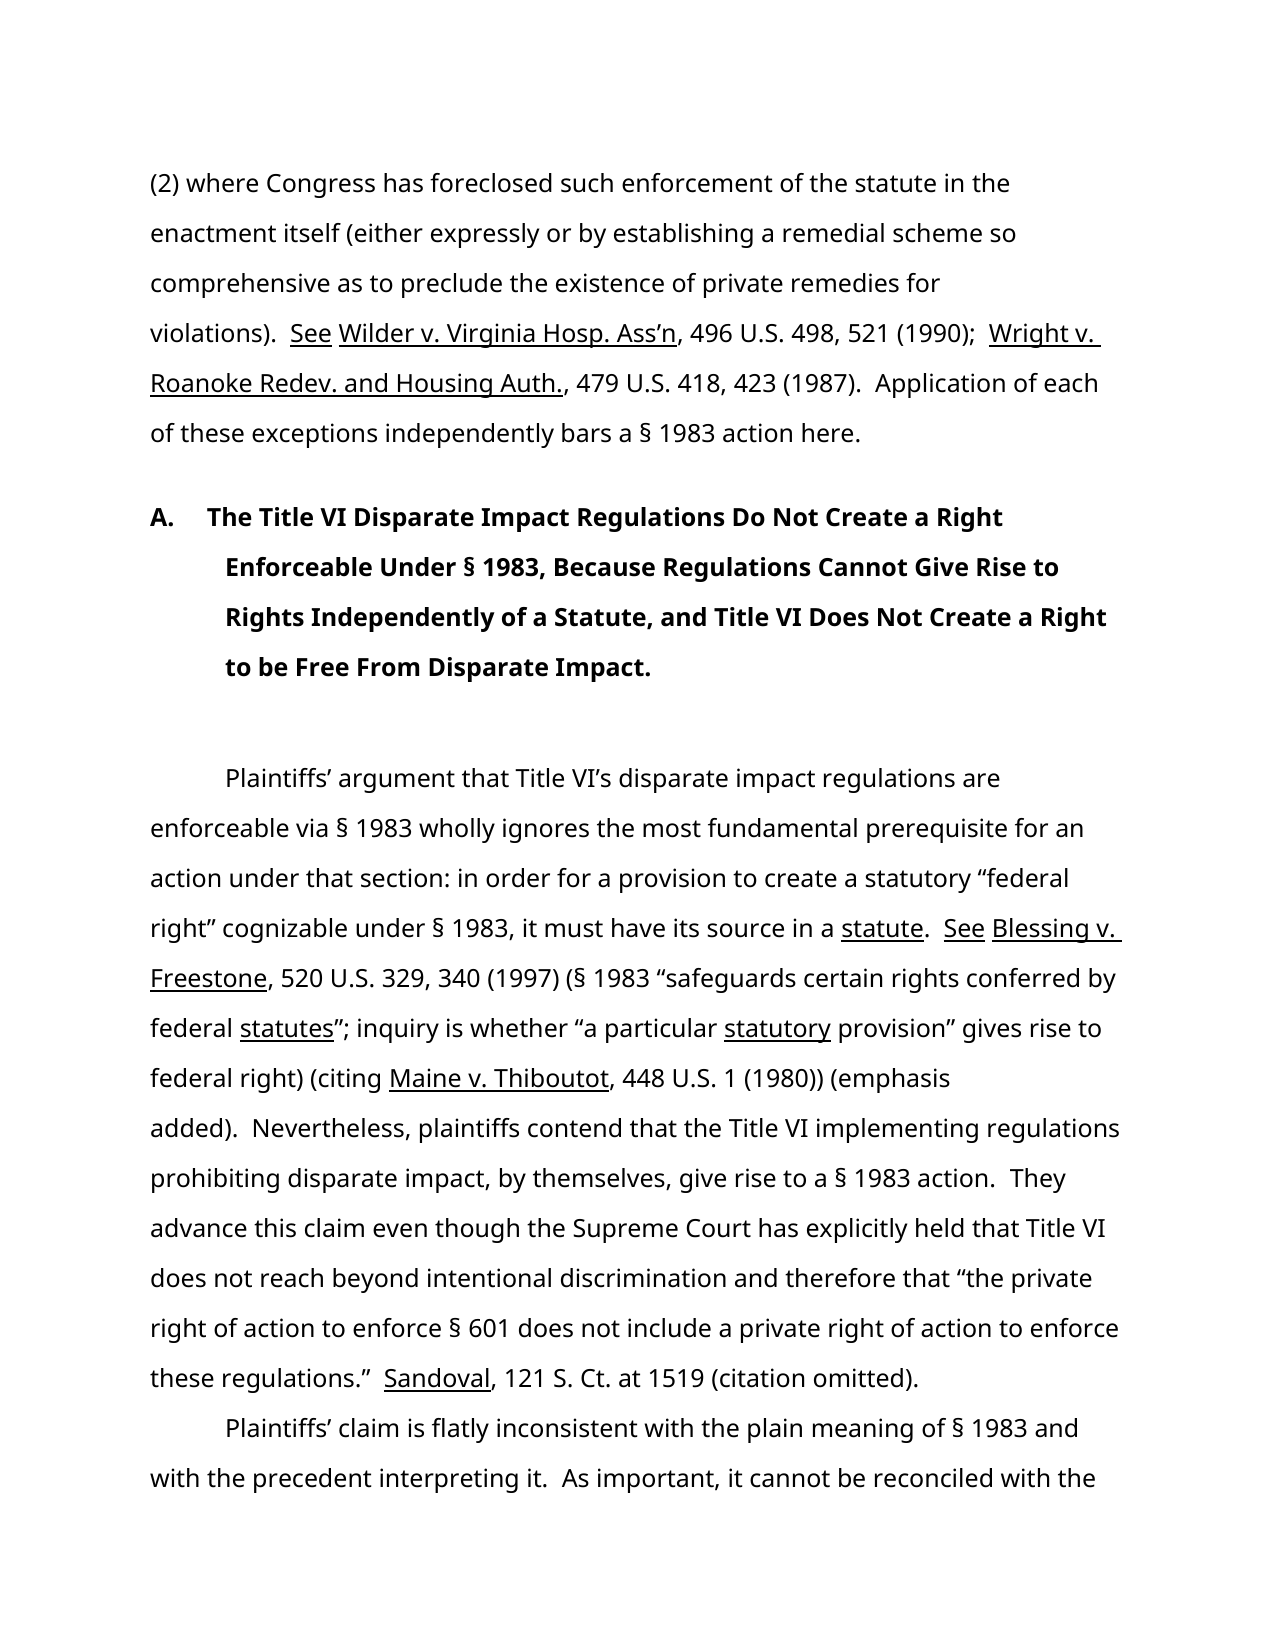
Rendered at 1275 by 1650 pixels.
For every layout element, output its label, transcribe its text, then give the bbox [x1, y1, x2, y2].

text Plaintiffs’ argument that Title VI’s disparate impact regulations are enforceable via § 1983 wholly ignores the most fundamental prerequisite for an action under that section: in order for a provision to create a statutory “federal right” cognizable under § 1983, it must have its source in a statute. See Blessing v. Freestone, 520 U.S. 329, 340 (1997) (§ 1983 “safeguards certain rights conferred by federal statutes”; inquiry is whether “a particular statutory provision” gives rise to federal right) (citing Maine v. Thiboutot, 448 U.S. 1 (1980)) (emphasis added). Nevertheless, plaintiffs contend that the Title VI implementing regulations prohibiting disparate impact, by themselves, give rise to a § 1983 action. They advance this claim even though the Supreme Court has explicitly held that Title VI does not reach beyond intentional discrimination and therefore that “the private right of action to enforce § 601 does not include a private right of action to enforce these regulations.” Sandoval, 121 S. Ct. at 1519 (citation omitted). [150, 745, 1125, 1395]
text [150, 1395, 1125, 1495]
text A. The Title VI Disparate Impact Regulations Do Not Create a Right Enforceable Under § 1983, Because Regulations Cannot Give Rise to Rights Independently of a Statute, and Title VI Does Not Create a Right to be Free From Disparate Impact. [150, 484, 1125, 684]
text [150, 150, 1125, 450]
